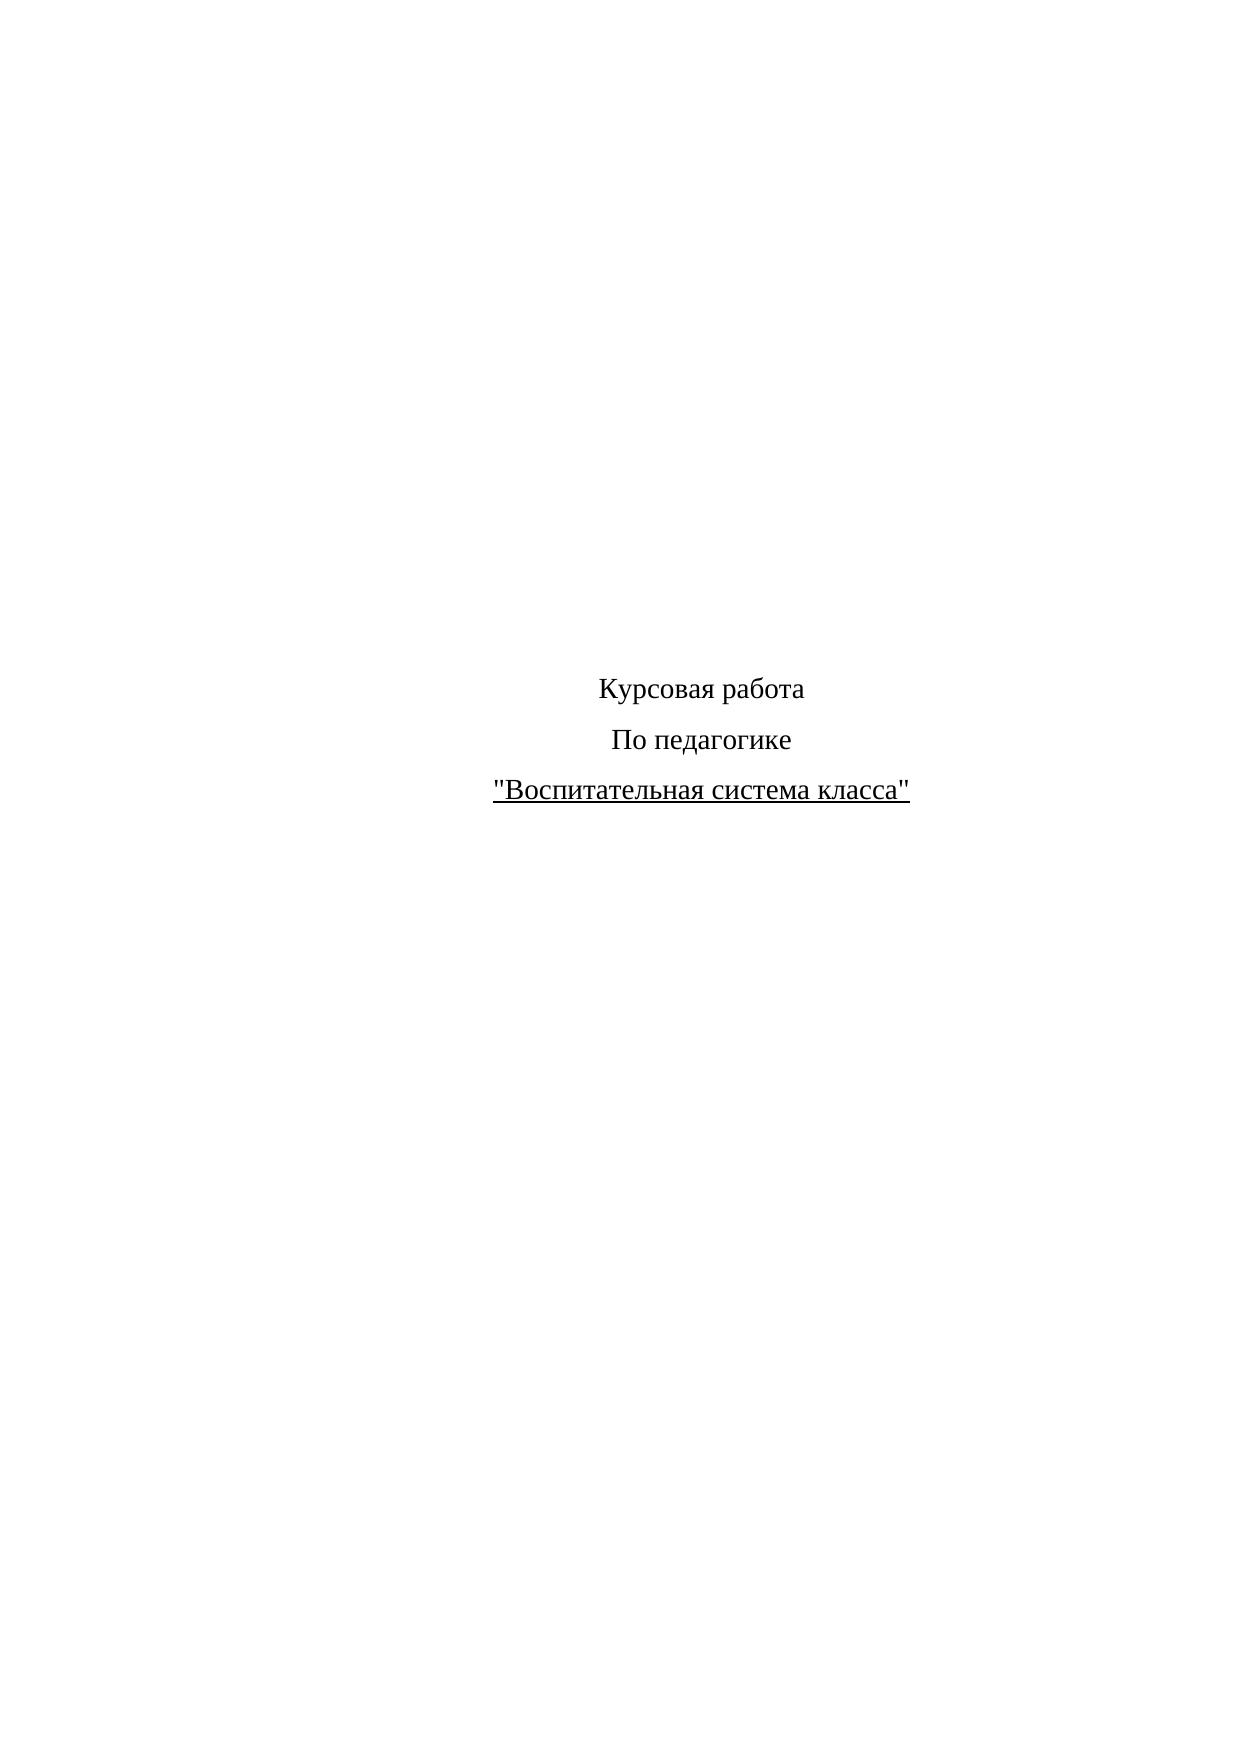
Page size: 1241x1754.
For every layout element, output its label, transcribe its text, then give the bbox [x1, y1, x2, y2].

text "Воспитательная система класса" [177, 772, 1152, 806]
text По педагогике [177, 722, 1152, 755]
text Курсовая работа [177, 672, 1152, 705]
